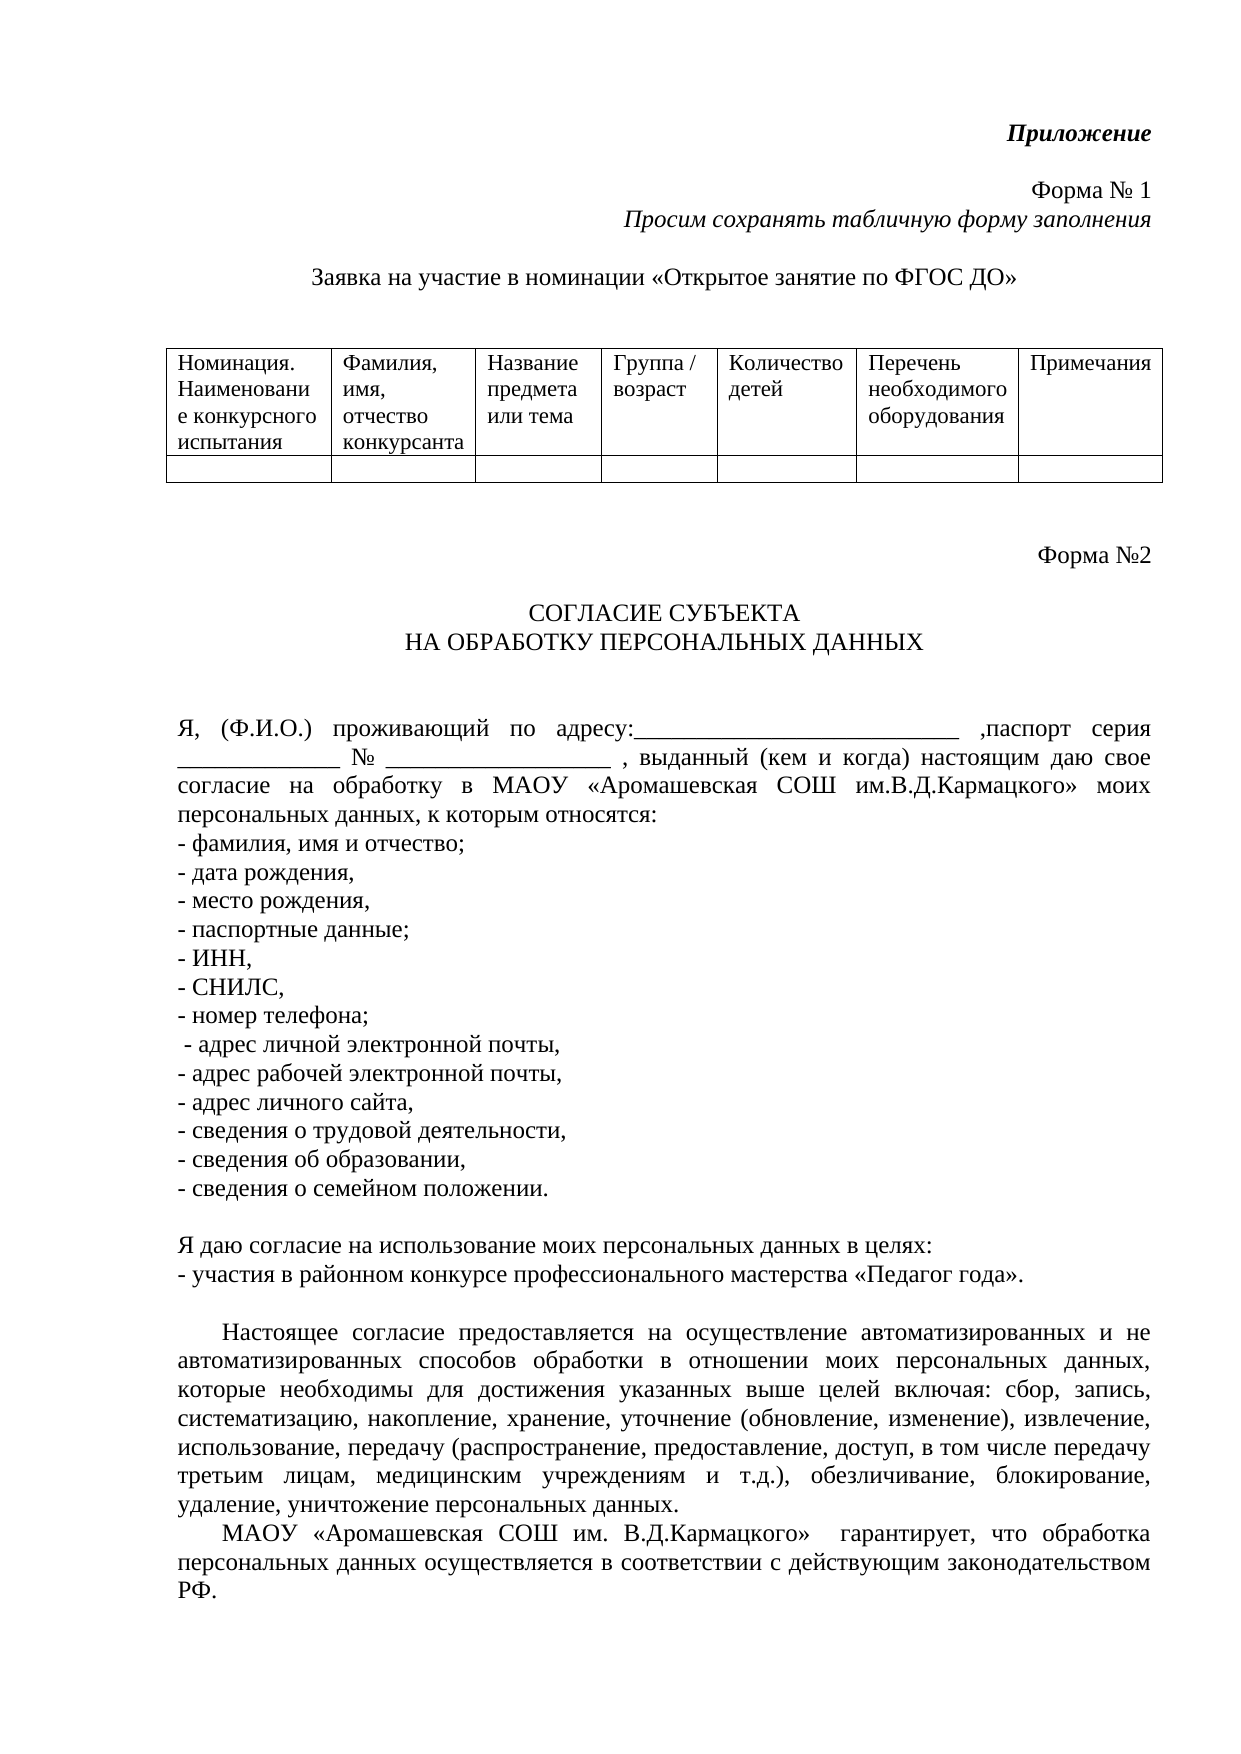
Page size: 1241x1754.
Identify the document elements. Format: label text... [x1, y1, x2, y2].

text Приложение [177, 118, 1152, 147]
text - адрес личной электронной почты, [177, 1029, 1152, 1058]
table_cell [857, 456, 1018, 482]
table_cell [1019, 456, 1162, 482]
text - ИНН, [177, 943, 1152, 972]
text - сведения о семейном положении. [177, 1173, 1152, 1202]
text - адрес личного сайта, [177, 1087, 1152, 1116]
text - паспортные данные; [177, 914, 1152, 943]
table_cell [476, 456, 601, 482]
text - СНИЛС, [177, 972, 1152, 1001]
text - адрес рабочей электронной почты, [177, 1058, 1152, 1087]
text Форма № 1 [177, 176, 1152, 204]
text Я, (Ф.И.О.) проживающий по адресу:__________________________ ,паспорт серия _____________ № __________________ , выданный (кем и когда) настоящим даю свое согласие на обработку в МАОУ «Аромашевская СОШ им.В.Д.Кармацкого» моих персональных данных, к которым относятся: [177, 713, 1152, 828]
table_header Перечень необходимого оборудования [857, 349, 1018, 454]
table_header Название предмета или тема [476, 349, 601, 454]
text - сведения о трудовой деятельности, [177, 1116, 1152, 1144]
text Настоящее согласие предоставляется на осуществление автоматизированных и не автоматизированных способов обработки в отношении моих персональных данных, которые необходимы для достижения указанных выше целей включая: сбор, запись, систематизацию, накопление, хранение, уточнение (обновление, изменение), извлечение, использование, передачу (распространение, предоставление, доступ, в том числе передачу третьим лицам, медицинским учреждениям и т.д.), обезличивание, блокирование, удаление, уничтожение персональных данных. [177, 1317, 1152, 1518]
text - сведения об образовании, [177, 1144, 1152, 1173]
table_cell [167, 456, 331, 482]
table_header Группа / возраст [602, 349, 717, 454]
text - место рождения, [177, 886, 1152, 914]
text - участия в районном конкурсе профессионального мастерства «Педагог года». [177, 1259, 1152, 1288]
text Заявка на участие в номинации «Открытое занятие по ФГОС ДО» [177, 262, 1152, 291]
text - дата рождения, [177, 857, 1152, 886]
text Я даю согласие на использование моих персональных данных в целях: [177, 1231, 1152, 1259]
table_header Номинация. Наименование конкурсного испытания [167, 349, 331, 454]
text Форма №2 [177, 541, 1152, 569]
text - номер телефона; [177, 1001, 1152, 1029]
text - фамилия, имя и отчество; [177, 828, 1152, 857]
text Просим сохранять табличную форму заполнения [177, 204, 1152, 233]
table_cell [332, 456, 475, 482]
text НА ОБРАБОТКУ ПЕРСОНАЛЬНЫХ ДАННЫХ [177, 627, 1152, 656]
table_cell [602, 456, 717, 482]
table_header Фамилия, имя, отчество конкурсанта [332, 349, 475, 454]
table_header Количество детей [718, 349, 856, 454]
table_cell [718, 456, 856, 482]
table_header Примечания [1019, 349, 1162, 454]
text СОГЛАСИЕ СУБЪЕКТА [177, 598, 1152, 627]
text МАОУ «Аромашевская СОШ им. В.Д.Кармацкого» гарантирует, что обработка персональных данных осуществляется в соответствии с действующим законодательством РФ. [177, 1518, 1152, 1604]
